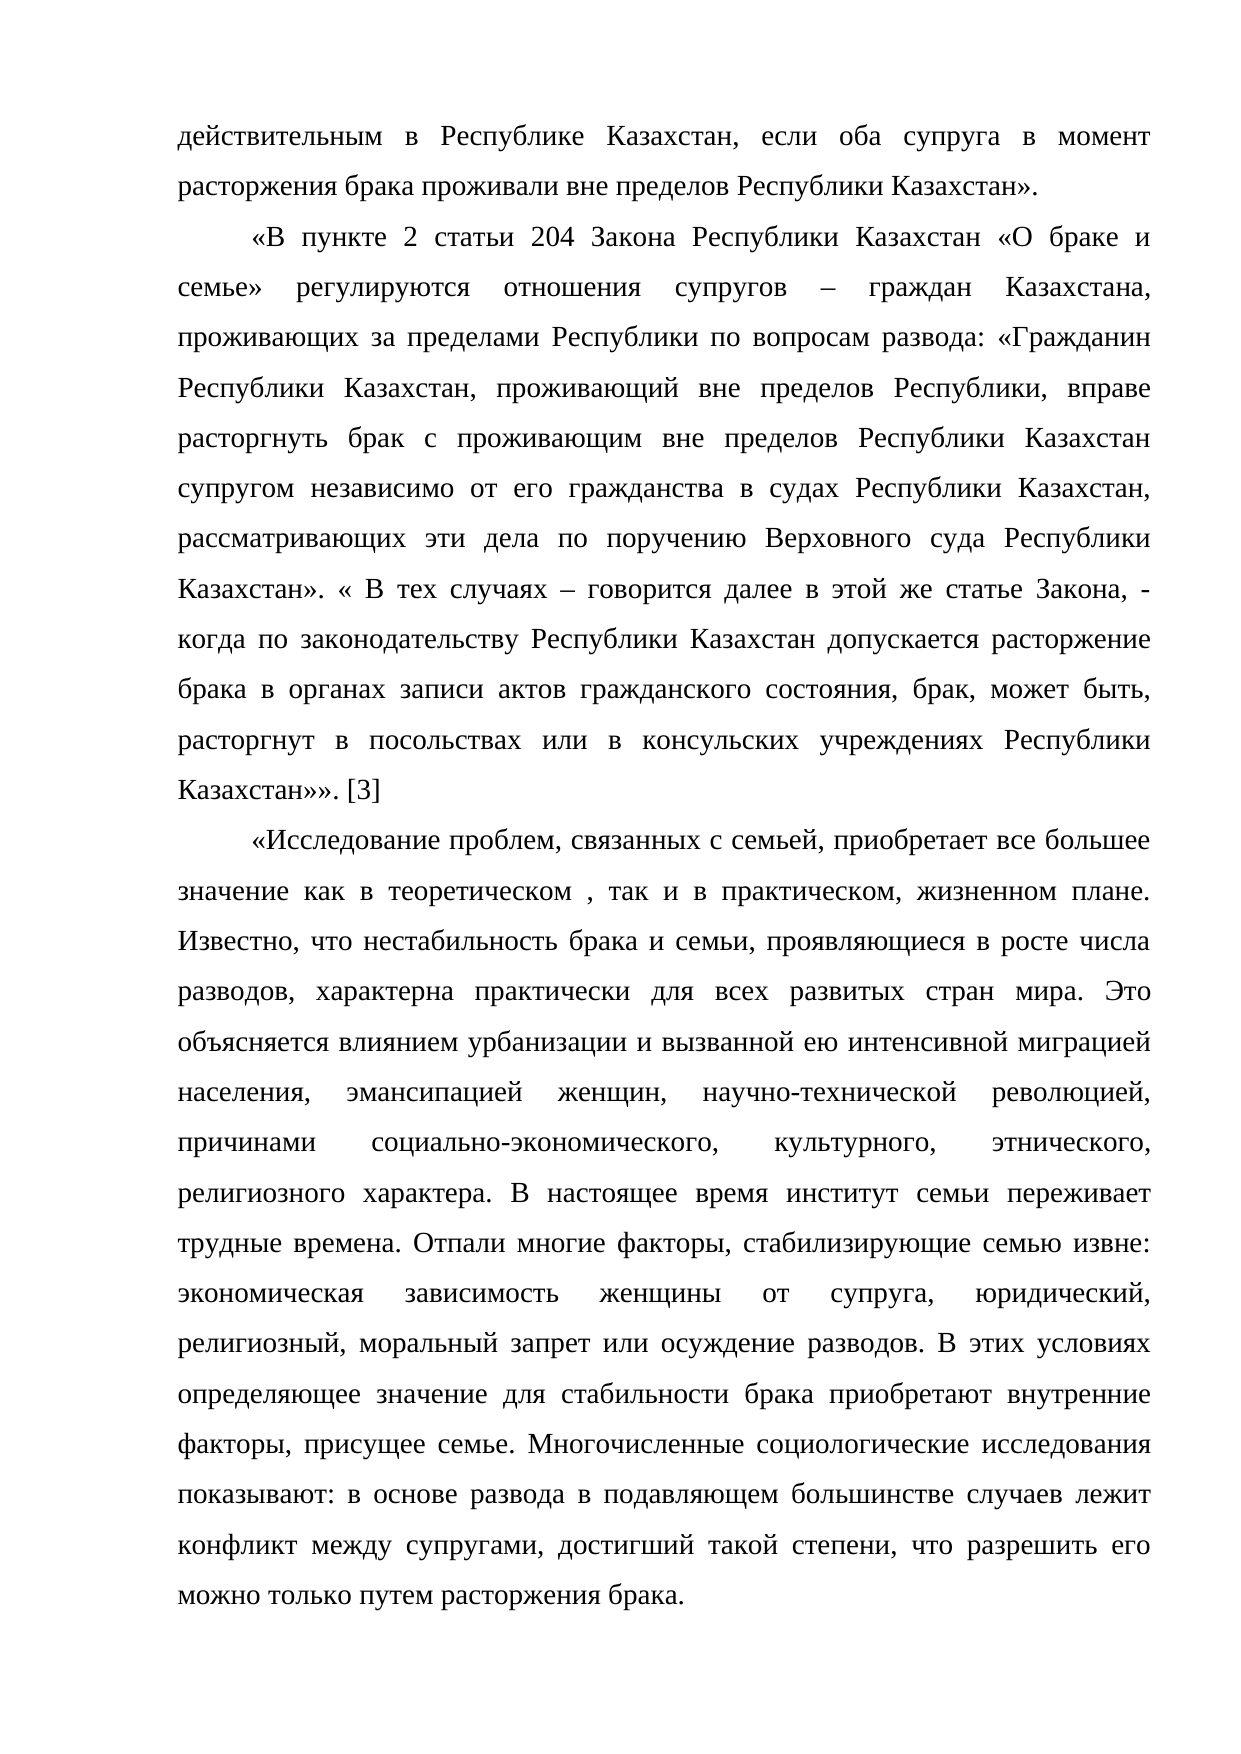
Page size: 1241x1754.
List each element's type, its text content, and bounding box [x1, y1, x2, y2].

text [177, 118, 1152, 202]
text «В пункте 2 статьи 204 Закона Республики Казахстан «О браке и семье» регулируются отношения супругов – граждан Казахстана, проживающих за пределами Республики по вопросам развода: «Гражданин Республики Казахстан, проживающий вне пределов Республики, вправе расторгнуть брак с проживающим вне пределов Республики Казахстан супругом независимо от его гражданства в судах Республики Казахстан, рассматривающих эти дела по поручению Верховного суда Республики Казахстан». « В тех случаях – говорится далее в этой же статье Закона, - когда по законодательству Республики Казахстан допускается расторжение брака в органах записи актов гражданского состояния, брак, может быть, расторгнут в посольствах или в консульских учреждениях Республики Казахстан»». [3] [177, 219, 1152, 806]
text «Исследование проблем, связанных с семьей, приобретает все большее значение как в теоретическом , так и в практическом, жизненном плане. Известно, что нестабильность брака и семьи, проявляющиеся в росте числа разводов, характерна практически для всех развитых стран мира. Это объясняется влиянием урбанизации и вызванной ею интенсивной миграцией населения, эмансипацией женщин, научно-технической революцией, причинами социально-экономического, культурного, этнического, религиозного характера. В настоящее время институт семьи переживает трудные времена. Отпали многие факторы, стабилизирующие семью извне: экономическая зависимость женщины от супруга, юридический, религиозный, моральный запрет или осуждение разводов. В этих условиях определяющее значение для стабильности брака приобретают внутренние факторы, присущее семье. Многочисленные социологические исследования показывают: в основе развода в подавляющем большинстве случаев лежит конфликт между супругами, достигший такой степени, что разрешить его можно только путем расторжения брака. [177, 822, 1152, 1611]
